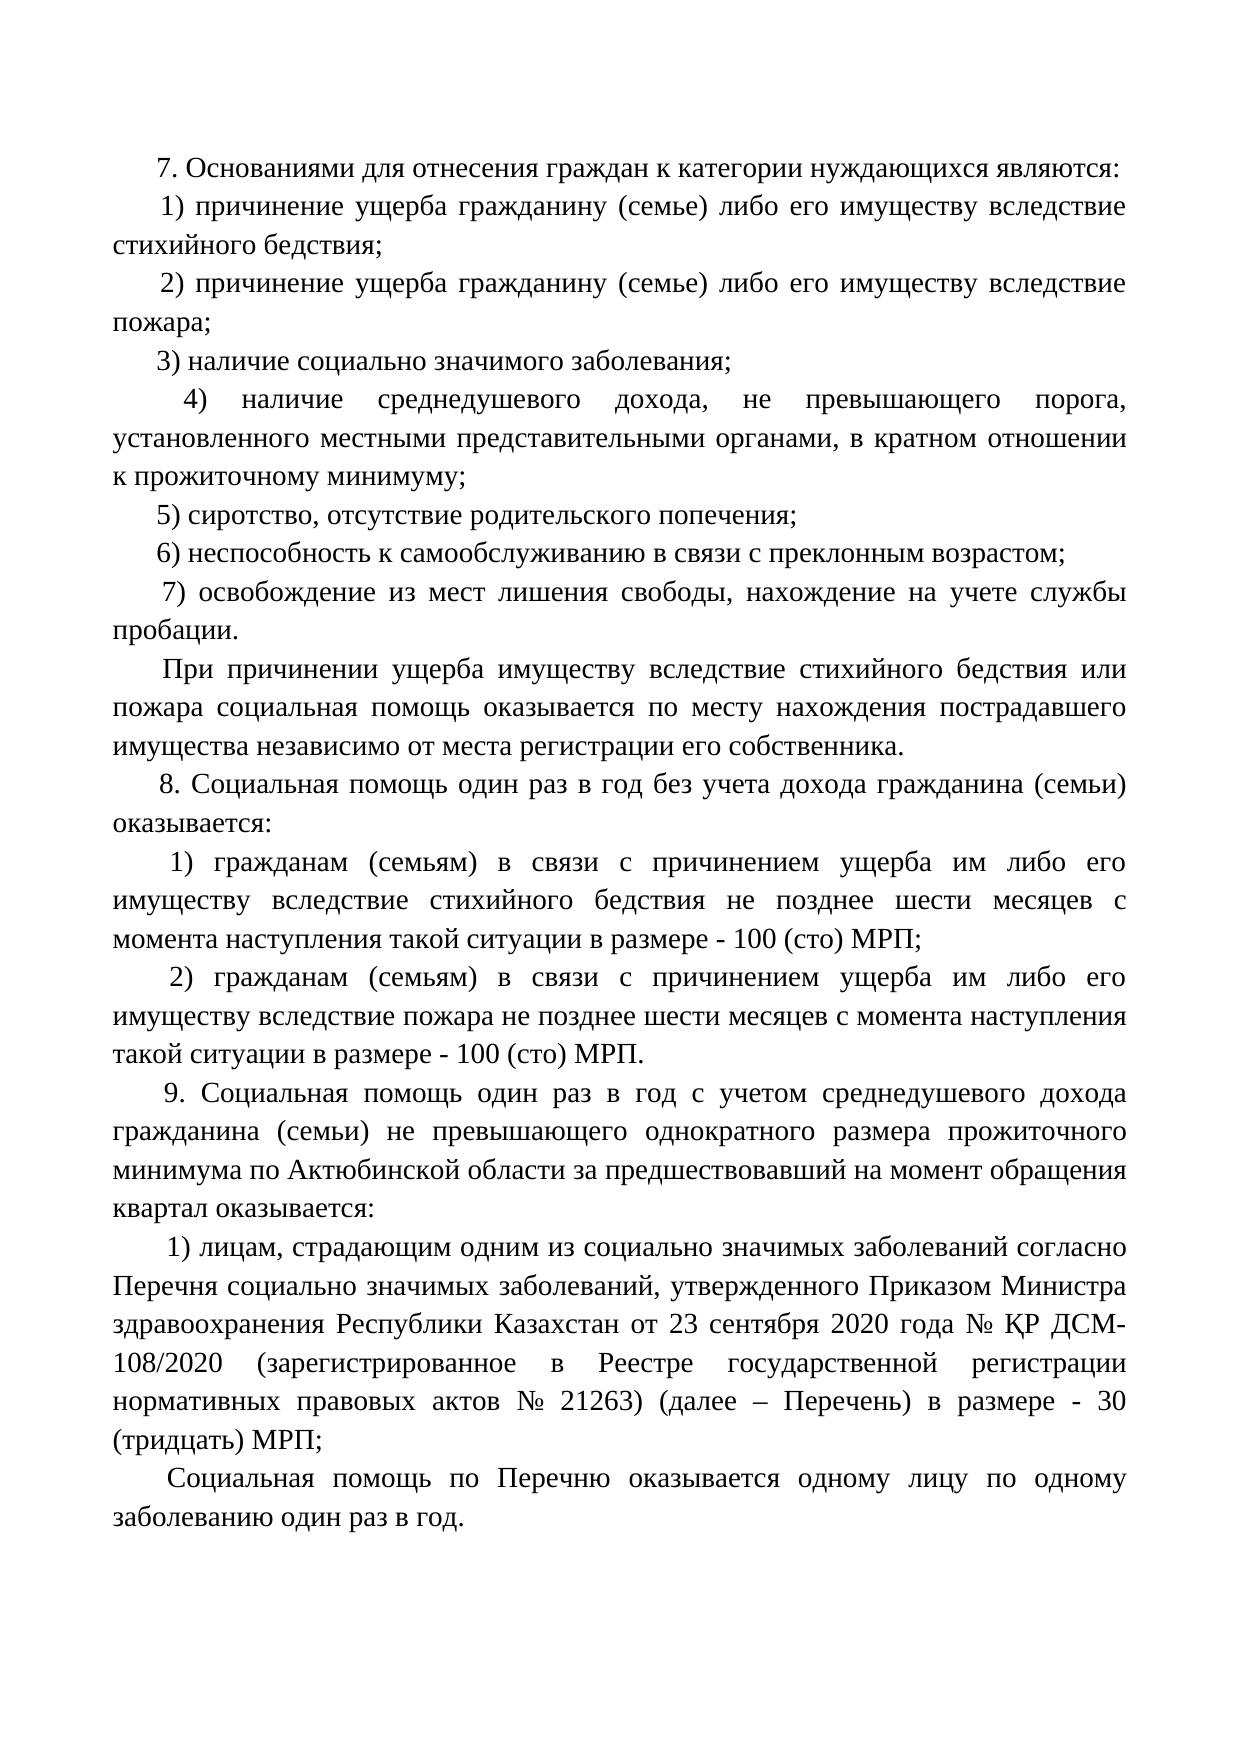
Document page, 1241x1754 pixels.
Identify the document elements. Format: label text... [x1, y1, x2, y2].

text 2) причинение ущерба гражданину (семье) либо его имуществу вследствие пожара; [112, 266, 1128, 338]
text 5) сиротство, отсутствие родительского попечения; [112, 497, 1128, 530]
text 3) наличие социально значимого заболевания; [112, 343, 1128, 376]
text 7. Основаниями для отнесения граждан к категории нуждающихся являются: [112, 150, 1128, 183]
text 2) гражданам (семьям) в связи с причинением ущерба им либо его имуществу вследствие пожара не позднее шести месяцев с момента наступления такой ситуации в размере - 100 (сто) МРП. [112, 959, 1128, 1070]
text 1) лицам, страдающим одним из социально значимых заболеваний согласно Перечня социально значимых заболеваний, утвержденного Приказом Министра здравоохранения Республики Казахстан от 23 сентября 2020 года № ҚР ДСМ-108/2020 (зарегистрированное в Реестре государственной регистрации нормативных правовых актов № 21263) (далее – Перечень) в размере - 30 (тридцать) МРП; [112, 1229, 1128, 1455]
text При причинении ущерба имуществу вследствие стихийного бедствия или пожара социальная помощь оказывается по месту нахождения пострадавшего имущества независимо от места регистрации его собственника. [112, 651, 1128, 762]
text 1) причинение ущерба гражданину (семье) либо его имуществу вследствие стихийного бедствия; [112, 188, 1128, 261]
text 6) неспособность к самообслуживанию в связи с преклонным возрастом; [112, 535, 1128, 569]
text Социальная помощь по Перечню оказывается одному лицу по одному заболеванию один раз в год. [112, 1460, 1128, 1532]
text 7) освобождение из мест лишения свободы, нахождение на учете службы пробации. [112, 574, 1128, 646]
text 9. Социальная помощь один раз в год с учетом среднедушевого дохода гражданина (семьи) не превышающего однократного размера прожиточного минимума по Актюбинской области за предшествовавший на момент обращения квартал оказывается: [112, 1075, 1128, 1224]
text 1) гражданам (семьям) в связи с причинением ущерба им либо его имуществу вследствие стихийного бедствия не позднее шести месяцев с момента наступления такой ситуации в размере - 100 (сто) МРП; [112, 844, 1128, 954]
text 4) наличие среднедушевого дохода, не превышающего порога, установленного местными представительными органами, в кратном отношении к прожиточному минимуму; [112, 381, 1128, 492]
text 8. Социальная помощь один раз в год без учета дохода гражданина (семьи) оказывается: [112, 767, 1128, 839]
